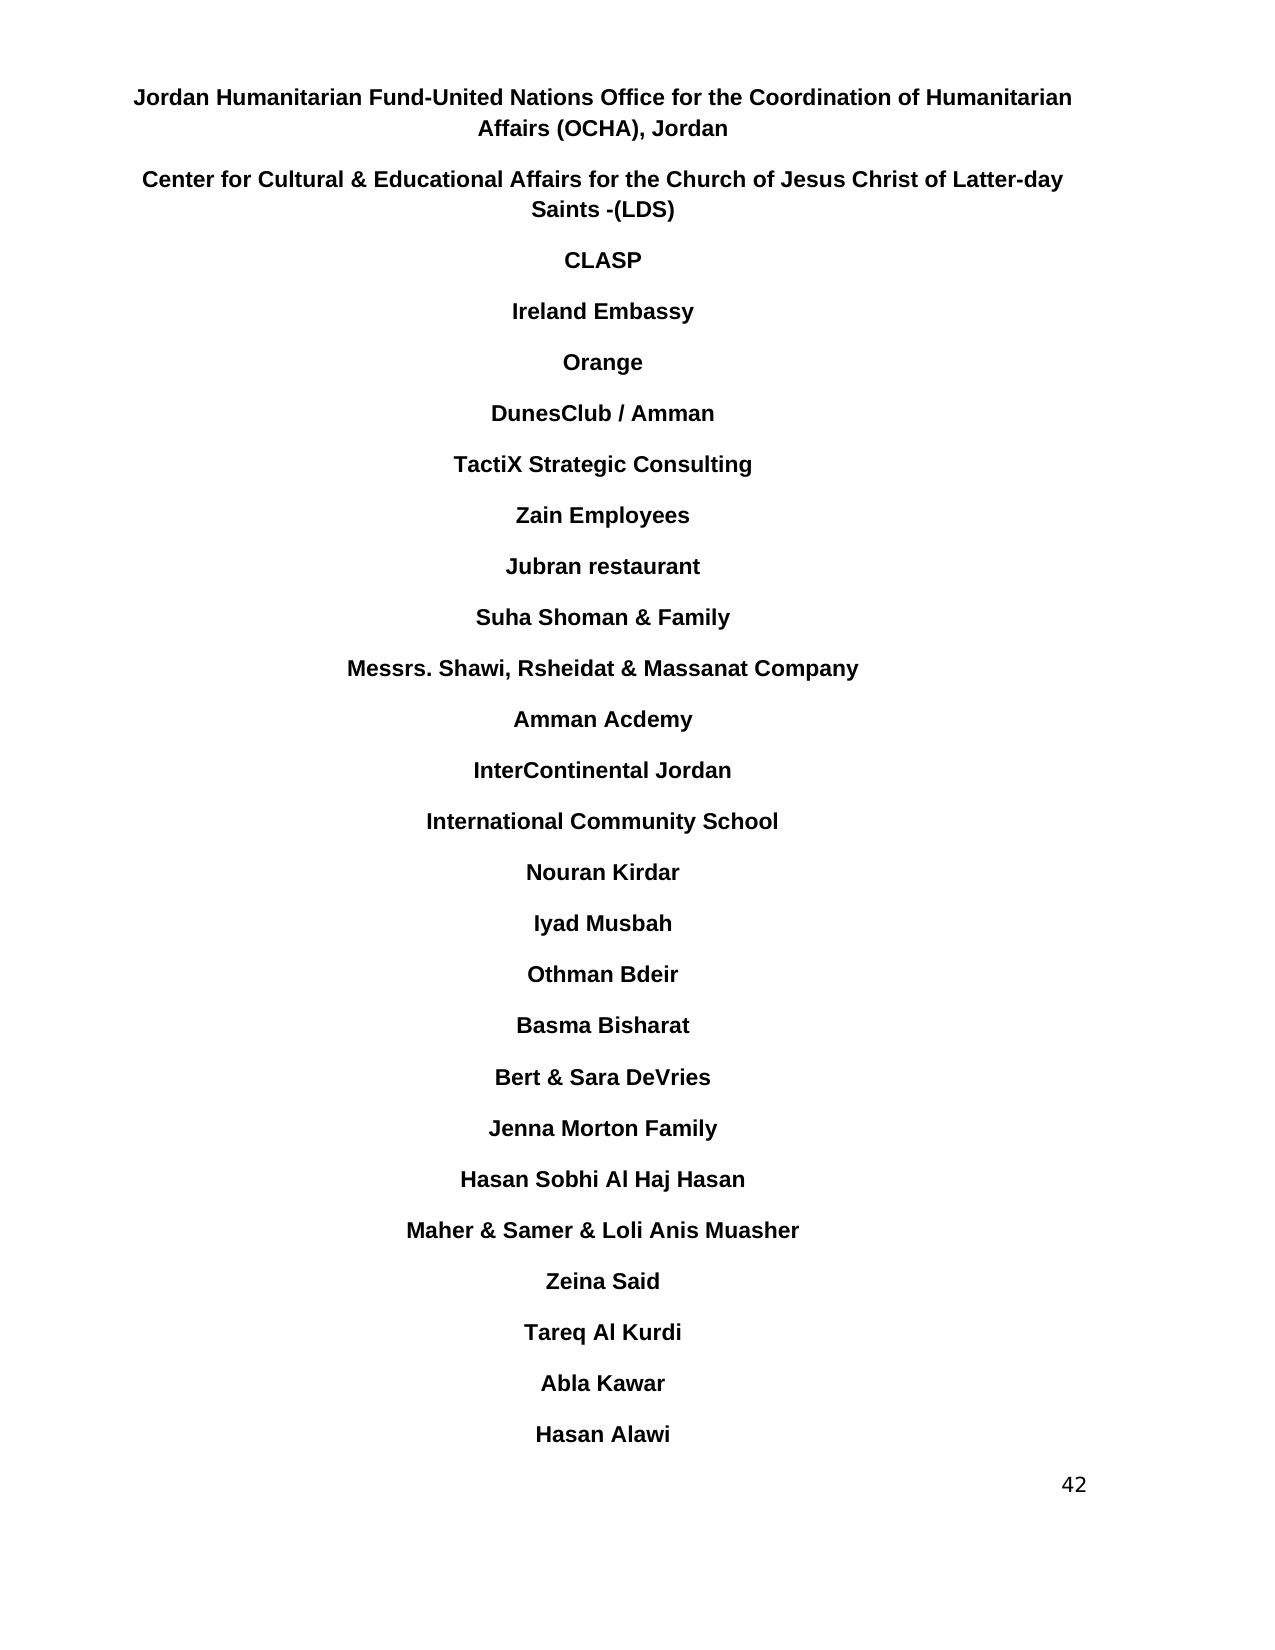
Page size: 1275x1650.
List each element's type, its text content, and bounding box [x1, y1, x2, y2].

text Nouran Kirdar [118, 859, 1087, 886]
text Hasan Alawi [118, 1421, 1087, 1447]
text Zain Employees [118, 502, 1087, 528]
text InterContinental Jordan [118, 757, 1087, 784]
text Center for Cultural & Educational Affairs for the Church of Jesus Christ of Latter-day Saints -(LDS) [118, 166, 1087, 222]
text Zeina Said [118, 1268, 1087, 1294]
text Basma Bisharat [118, 1012, 1087, 1039]
text Amman Acdemy [118, 706, 1087, 733]
text TactiX Strategic Consulting [118, 451, 1087, 477]
text International Community School [118, 808, 1087, 835]
text Hasan Sobhi Al Haj Hasan [118, 1166, 1087, 1192]
text Maher & Samer & Loli Anis Muasher [118, 1217, 1087, 1243]
text DunesClub / Amman [118, 400, 1087, 426]
text Orange [118, 349, 1087, 375]
text CLASP [118, 247, 1087, 273]
text Ireland Embassy [118, 298, 1087, 324]
text Suha Shoman & Family [118, 604, 1087, 631]
text Bert & Sara DeVries [118, 1063, 1087, 1090]
text Tareq Al Kurdi [118, 1319, 1087, 1345]
text Jordan Humanitarian Fund-United Nations Office for the Coordination of Humanitarian Affairs (OCHA), Jordan [118, 84, 1087, 141]
text Messrs. Shawi, Rsheidat & Massanat Company [118, 655, 1087, 682]
text Jubran restaurant [118, 553, 1087, 579]
text Othman Bdeir [118, 961, 1087, 988]
text Iyad Musbah [118, 910, 1087, 937]
text Abla Kawar [118, 1370, 1087, 1396]
text Jenna Morton Family [118, 1114, 1087, 1141]
